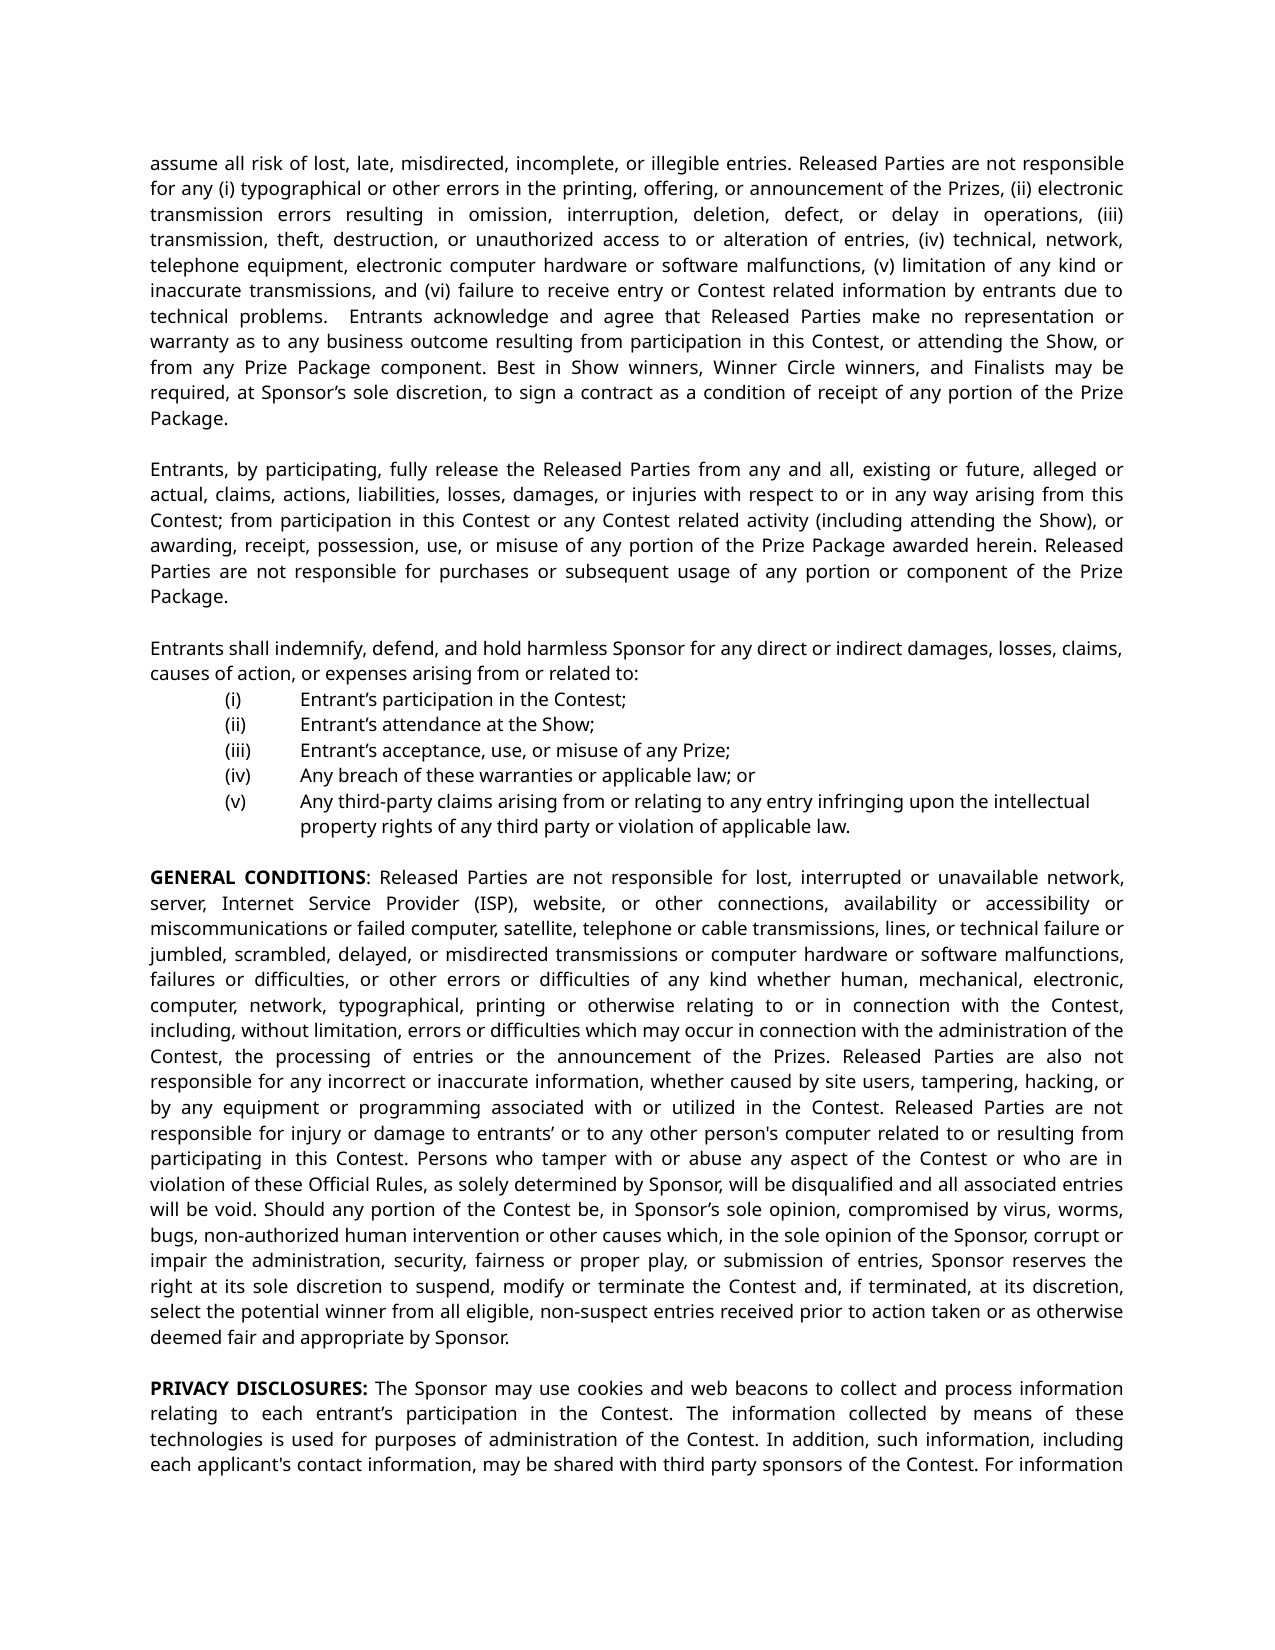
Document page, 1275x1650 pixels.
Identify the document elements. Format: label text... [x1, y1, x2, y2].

list Entrant’s participation in the Contest; [225, 686, 1125, 711]
list Any third-party claims arising from or relating to any entry infringing upon the intellectual property rights of any third party or violation of applicable law. [225, 788, 1125, 839]
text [150, 150, 1125, 431]
list Any breach of these warranties or applicable law; or [225, 762, 1125, 788]
text GENERAL CONDITIONS: Released Parties are not responsible for lost, interrupted or unavailable network, server, Internet Service Provider (ISP), website, or other connections, availability or accessibility or miscommunications or failed computer, satellite, telephone or cable transmissions, lines, or technical failure or jumbled, scrambled, delayed, or misdirected transmissions or computer hardware or software malfunctions, failures or difficulties, or other errors or difficulties of any kind whether human, mechanical, electronic, computer, network, typographical, printing or otherwise relating to or in connection with the Contest, including, without limitation, errors or difficulties which may occur in connection with the administration of the Contest, the processing of entries or the announcement of the Prizes. Released Parties are also not responsible for any incorrect or inaccurate information, whether caused by site users, tampering, hacking, or by any equipment or programming associated with or utilized in the Contest. Released Parties are not responsible for injury or damage to entrants’ or to any other person's computer related to or resulting from participating in this Contest. Persons who tamper with or abuse any aspect of the Contest or who are in violation of these Official Rules, as solely determined by Sponsor, will be disqualified and all associated entries will be void. Should any portion of the Contest be, in Sponsor’s sole opinion, compromised by virus, worms, bugs, non-authorized human intervention or other causes which, in the sole opinion of the Sponsor, corrupt or impair the administration, security, fairness or proper play, or submission of entries, Sponsor reserves the right at its sole discretion to suspend, modify or terminate the Contest and, if terminated, at its discretion, select the potential winner from all eligible, non-suspect entries received prior to action taken or as otherwise deemed fair and appropriate by Sponsor. [150, 864, 1125, 1349]
text Entrants, by participating, fully release the Released Parties from any and all, existing or future, alleged or actual, claims, actions, liabilities, losses, damages, or injuries with respect to or in any way arising from this Contest; from participation in this Contest or any Contest related activity (including attending the Show), or awarding, receipt, possession, use, or misuse of any portion of the Prize Package awarded herein. Released Parties are not responsible for purchases or subsequent usage of any portion or component of the Prize Package. [150, 456, 1125, 609]
text Entrants shall indemnify, defend, and hold harmless Sponsor for any direct or indirect damages, losses, claims, causes of action, or expenses arising from or related to: [150, 635, 1125, 686]
list Entrant’s attendance at the Show; [225, 711, 1125, 737]
list Entrant’s acceptance, use, or misuse of any Prize; [225, 737, 1125, 762]
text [150, 1375, 1125, 1477]
